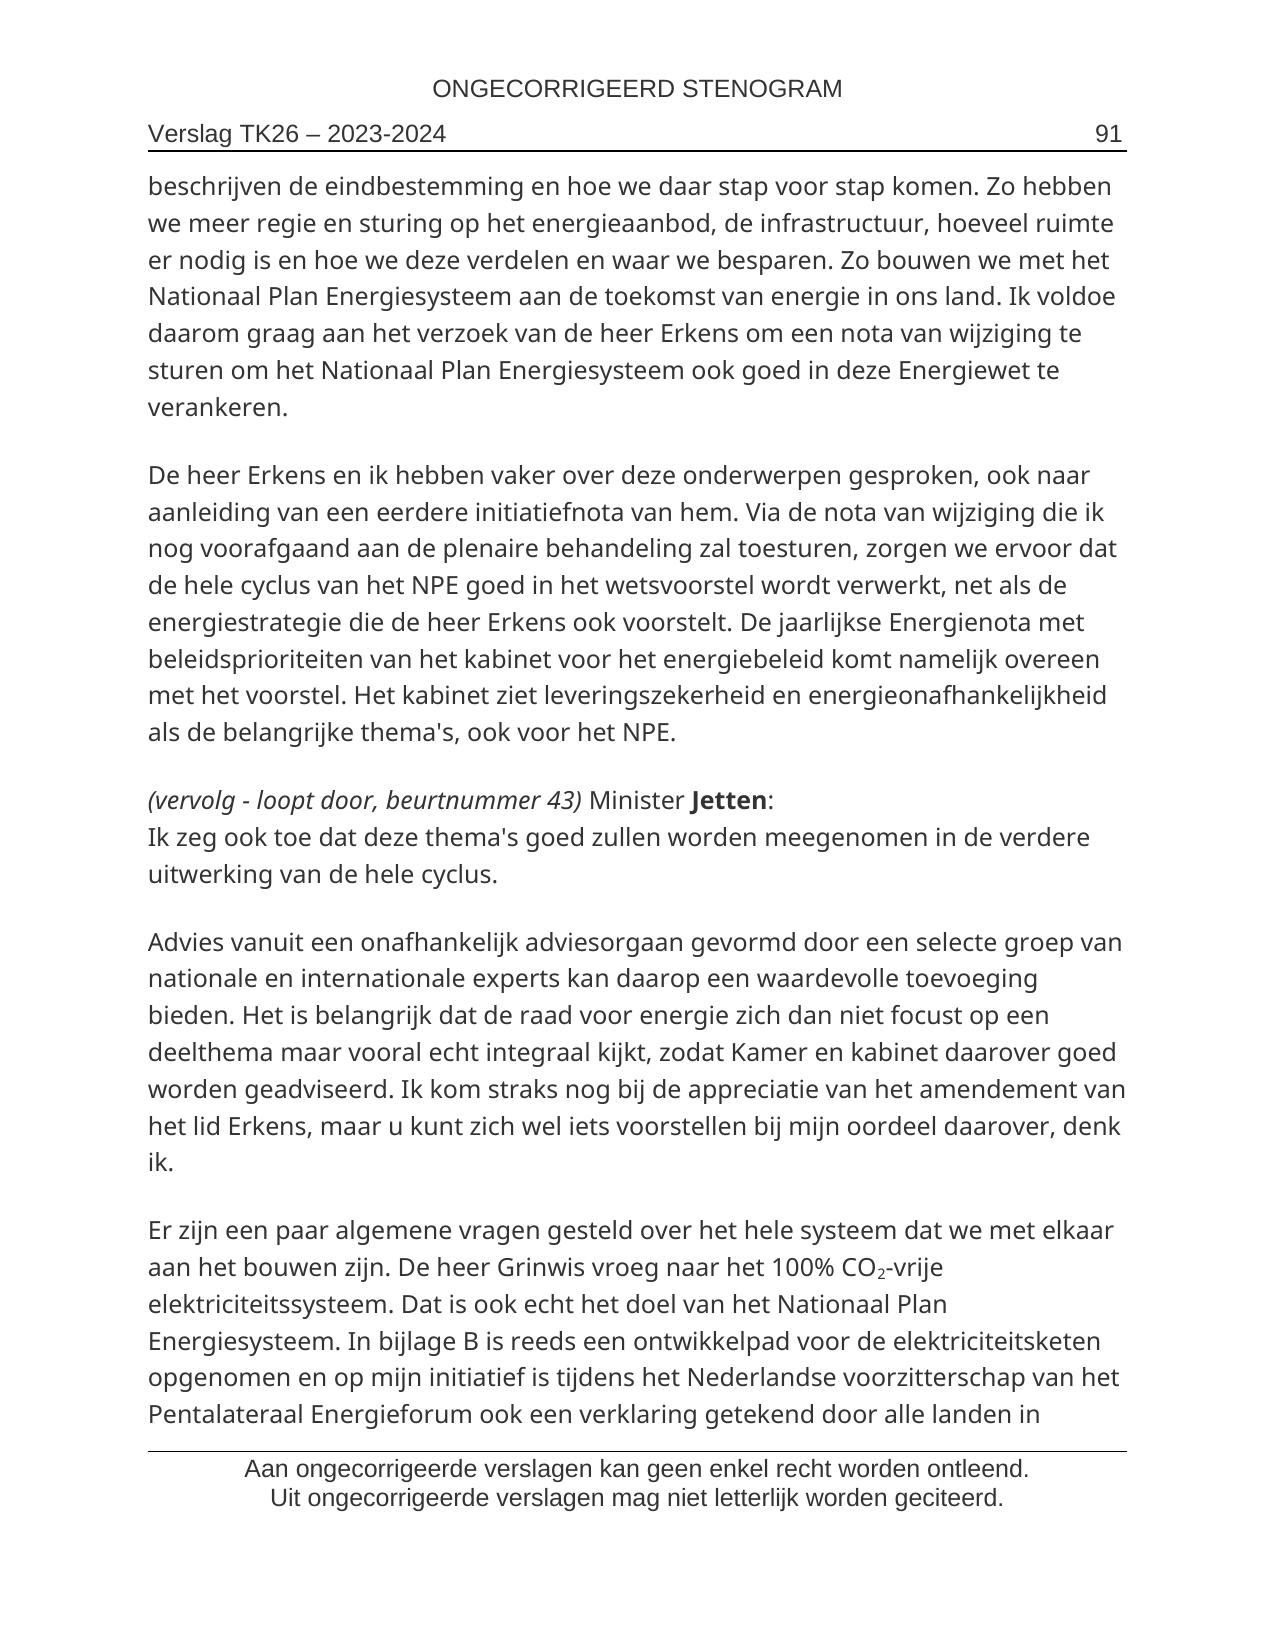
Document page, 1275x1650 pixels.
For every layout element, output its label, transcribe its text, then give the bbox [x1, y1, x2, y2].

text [148, 1213, 1127, 1431]
text Advies vanuit een onafhankelijk adviesorgaan gevormd door een selecte groep van nationale en internationale experts kan daarop een waardevolle toevoeging bieden. Het is belangrijk dat de raad voor energie zich dan niet focust op een deelthema maar vooral echt integraal kijkt, zodat Kamer en kabinet daarover goed worden geadviseerd. Ik kom straks nog bij de appreciatie van het amendement van het lid Erkens, maar u kunt zich wel iets voorstellen bij mijn oordeel daarover, denk ik. [148, 924, 1127, 1179]
text De heer Erkens en ik hebben vaker over deze onderwerpen gesproken, ook naar aanleiding van een eerdere initiatiefnota van hem. Via de nota van wijziging die ik nog voorafgaand aan de plenaire behandeling zal toesturen, zorgen we ervoor dat de hele cyclus van het NPE goed in het wetsvoorstel wordt verwerkt, net als de energiestrategie die de heer Erkens ook voorstelt. De jaarlijkse Energienota met beleidsprioriteiten van het kabinet voor het energiebeleid komt namelijk overeen met het voorstel. Het kabinet ziet leveringszekerheid en energieonafhankelijkheid als de belangrijke thema's, ook voor het NPE. [148, 457, 1127, 749]
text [148, 169, 1127, 423]
text (vervolg - loopt door, beurtnummer 43) Minister Jetten: Ik zeg ook toe dat deze thema's goed zullen worden meegenomen in de verdere uitwerking van de hele cyclus. [148, 783, 1127, 890]
